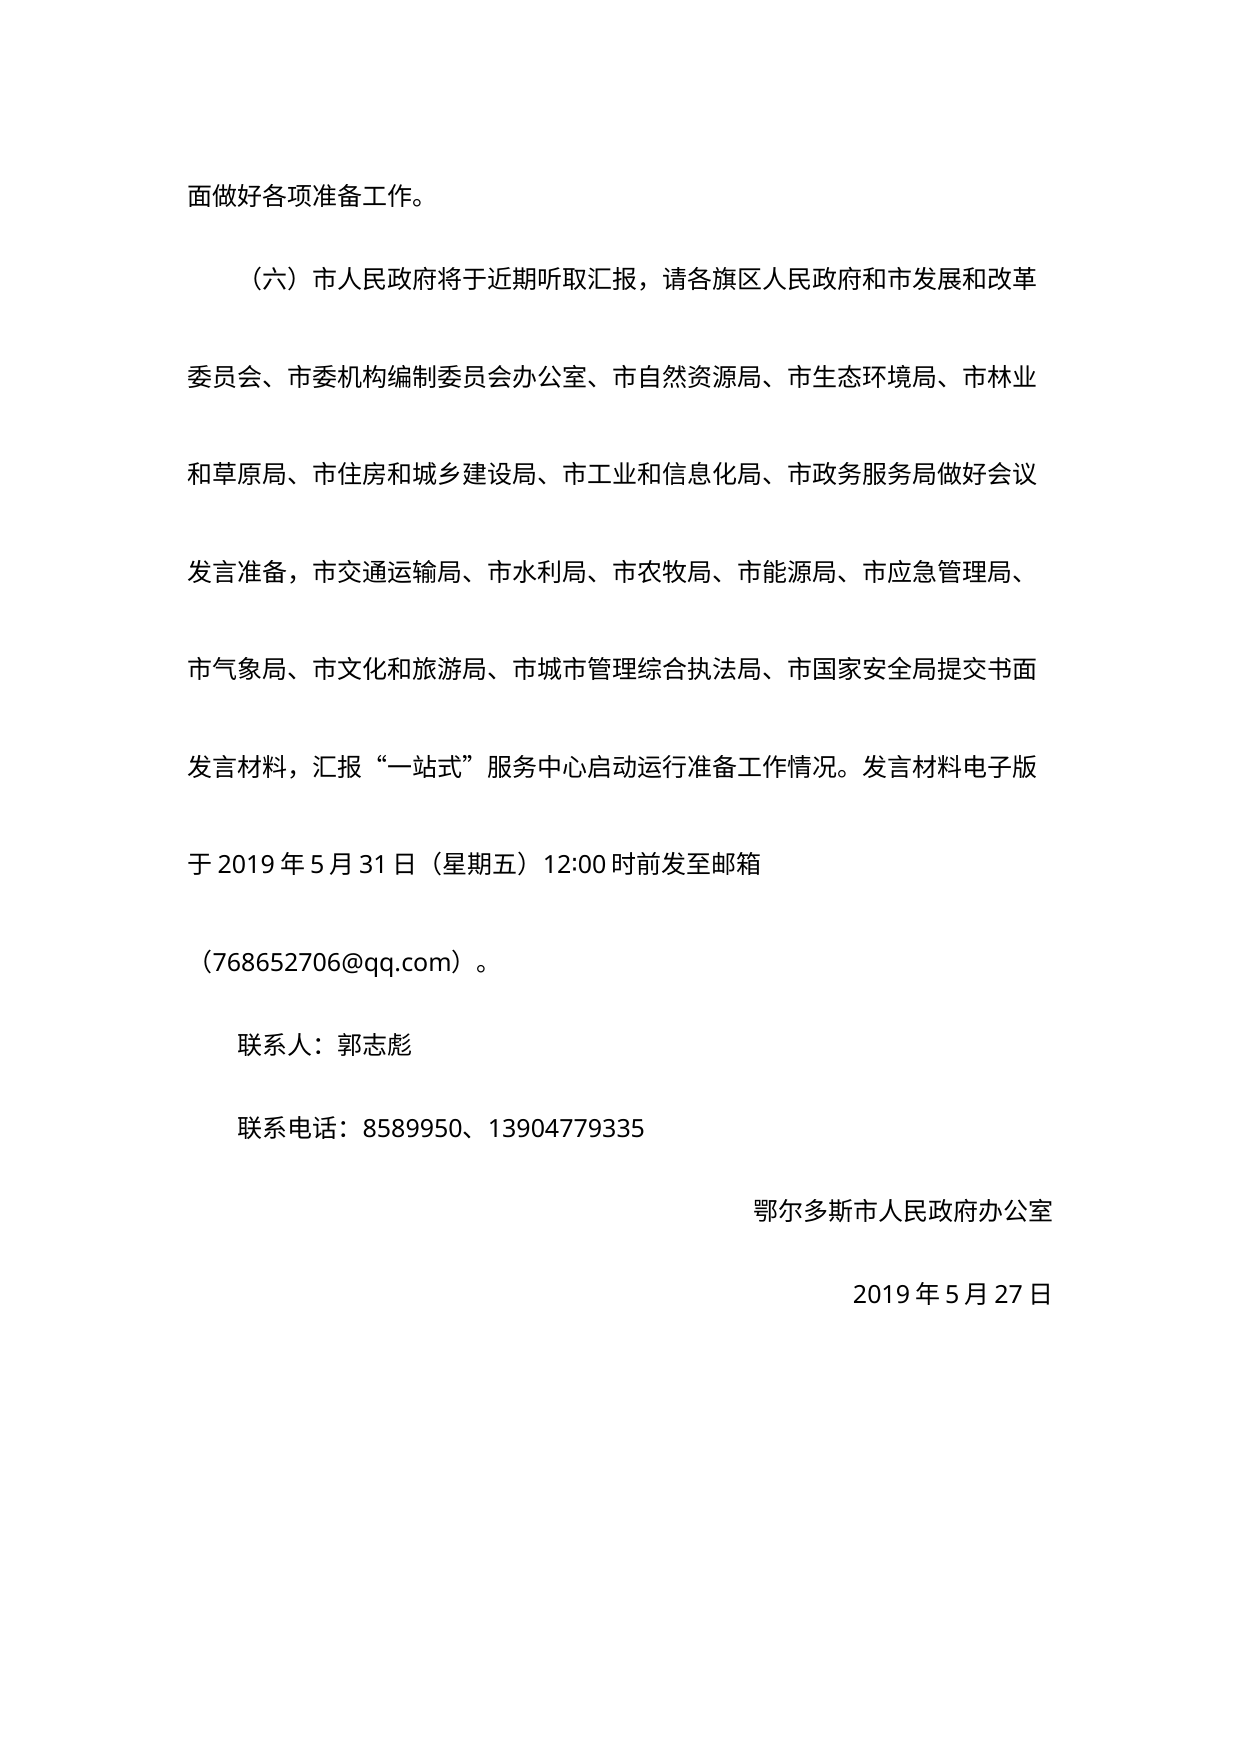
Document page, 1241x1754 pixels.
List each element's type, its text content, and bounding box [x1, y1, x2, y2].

text 鄂尔多斯市人民政府办公室 [187, 1177, 1053, 1242]
text （六）市人民政府将于近期听取汇报，请各旗区人民政府和市发展和改革委员会、市委机构编制委员会办公室、市自然资源局、市生态环境局、市林业和草原局、市住房和城乡建设局、市工业和信息化局、市政务服务局做好会议发言准备，市交通运输局、市水利局、市农牧局、市能源局、市应急管理局、市气象局、市文化和旅游局、市城市管理综合执法局、市国家安全局提交书面发言材料，汇报“一站式”服务中心启动运行准备工作情况。发言材料电子版于2019年5月31日（星期五）12∶00时前发至邮箱（768652706@qq.com）。 [187, 245, 1053, 993]
text 联系电话：8589950、13904779335 [187, 1094, 1053, 1159]
text 联系人：郭志彪 [187, 1011, 1053, 1076]
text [187, 162, 1053, 227]
text 2019年5月27日 [187, 1260, 1053, 1325]
